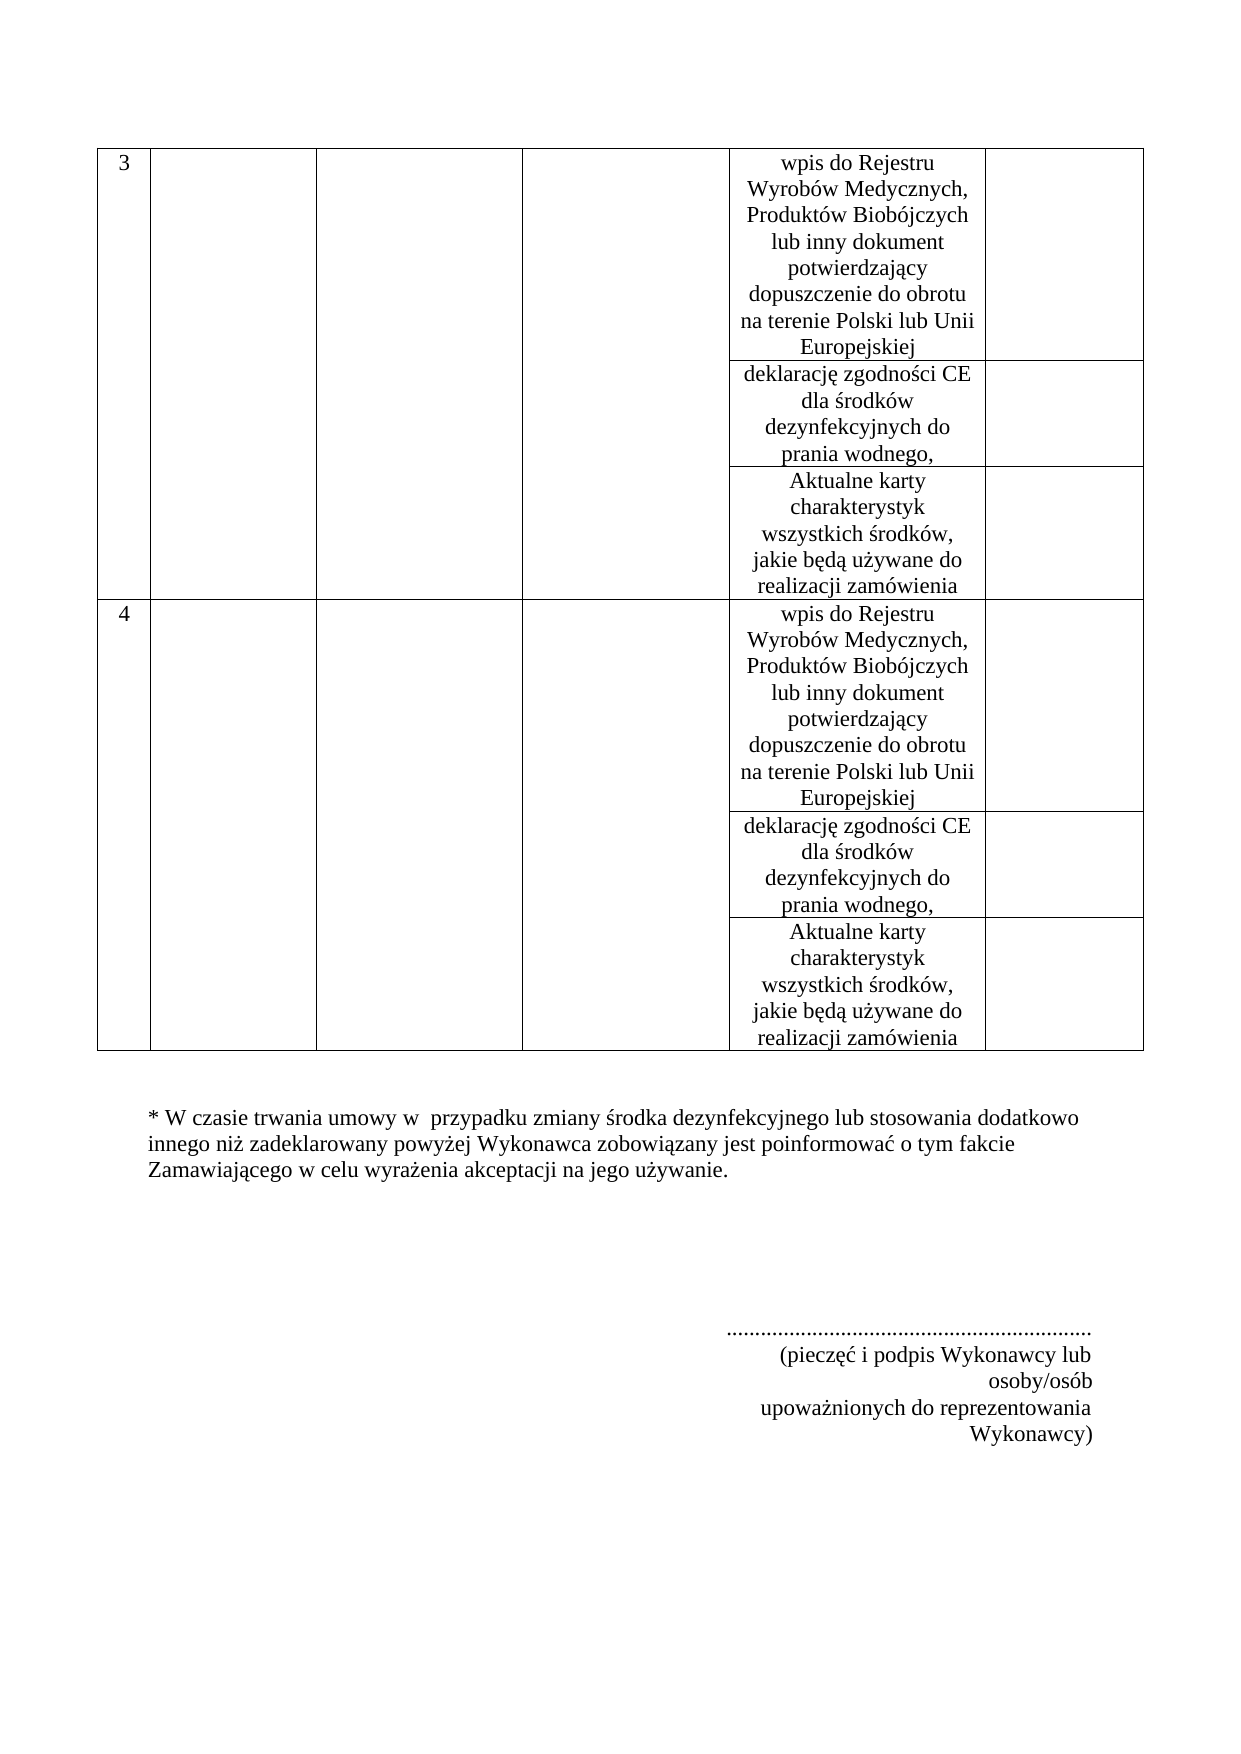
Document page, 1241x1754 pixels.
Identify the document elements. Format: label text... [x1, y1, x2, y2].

table_cell 4 [98, 600, 150, 1050]
table_cell [986, 812, 1143, 917]
table_cell [151, 600, 316, 1050]
table_cell [986, 361, 1143, 466]
text ................................................................ [590, 1314, 1093, 1341]
table_cell [523, 600, 729, 1050]
table_cell deklarację zgodności CE dla środków dezynfekcyjnych do prania wodnego, [730, 361, 985, 466]
table_cell [986, 467, 1143, 599]
table_cell [986, 600, 1143, 811]
table_cell [151, 149, 316, 599]
table_cell [523, 149, 729, 599]
table_cell Aktualne karty charakterystyk wszystkich środków, jakie będą używane do realizacji zamówienia [730, 467, 985, 599]
text * W czasie trwania umowy w przypadku zmiany środka dezynfekcyjnego lub stosowania dodatkowo innego niż zadeklarowany powyżej Wykonawca zobowiązany jest poinformować o tym fakcie Zamawiającego w celu wyrażenia akceptacji na jego używanie. [148, 1104, 1123, 1183]
table_cell [317, 600, 522, 1050]
table_cell [986, 918, 1143, 1050]
table_cell deklarację zgodności CE dla środków dezynfekcyjnych do prania wodnego, [730, 812, 985, 917]
table_cell [317, 149, 522, 599]
table_cell 3 [98, 149, 150, 599]
text (pieczęć i podpis Wykonawcy lub osoby/osób [148, 1341, 1093, 1393]
text upoważnionych do reprezentowania Wykonawcy) [148, 1393, 1093, 1446]
table_cell [986, 149, 1143, 359]
table_cell Aktualne karty charakterystyk wszystkich środków, jakie będą używane do realizacji zamówienia [730, 918, 985, 1050]
